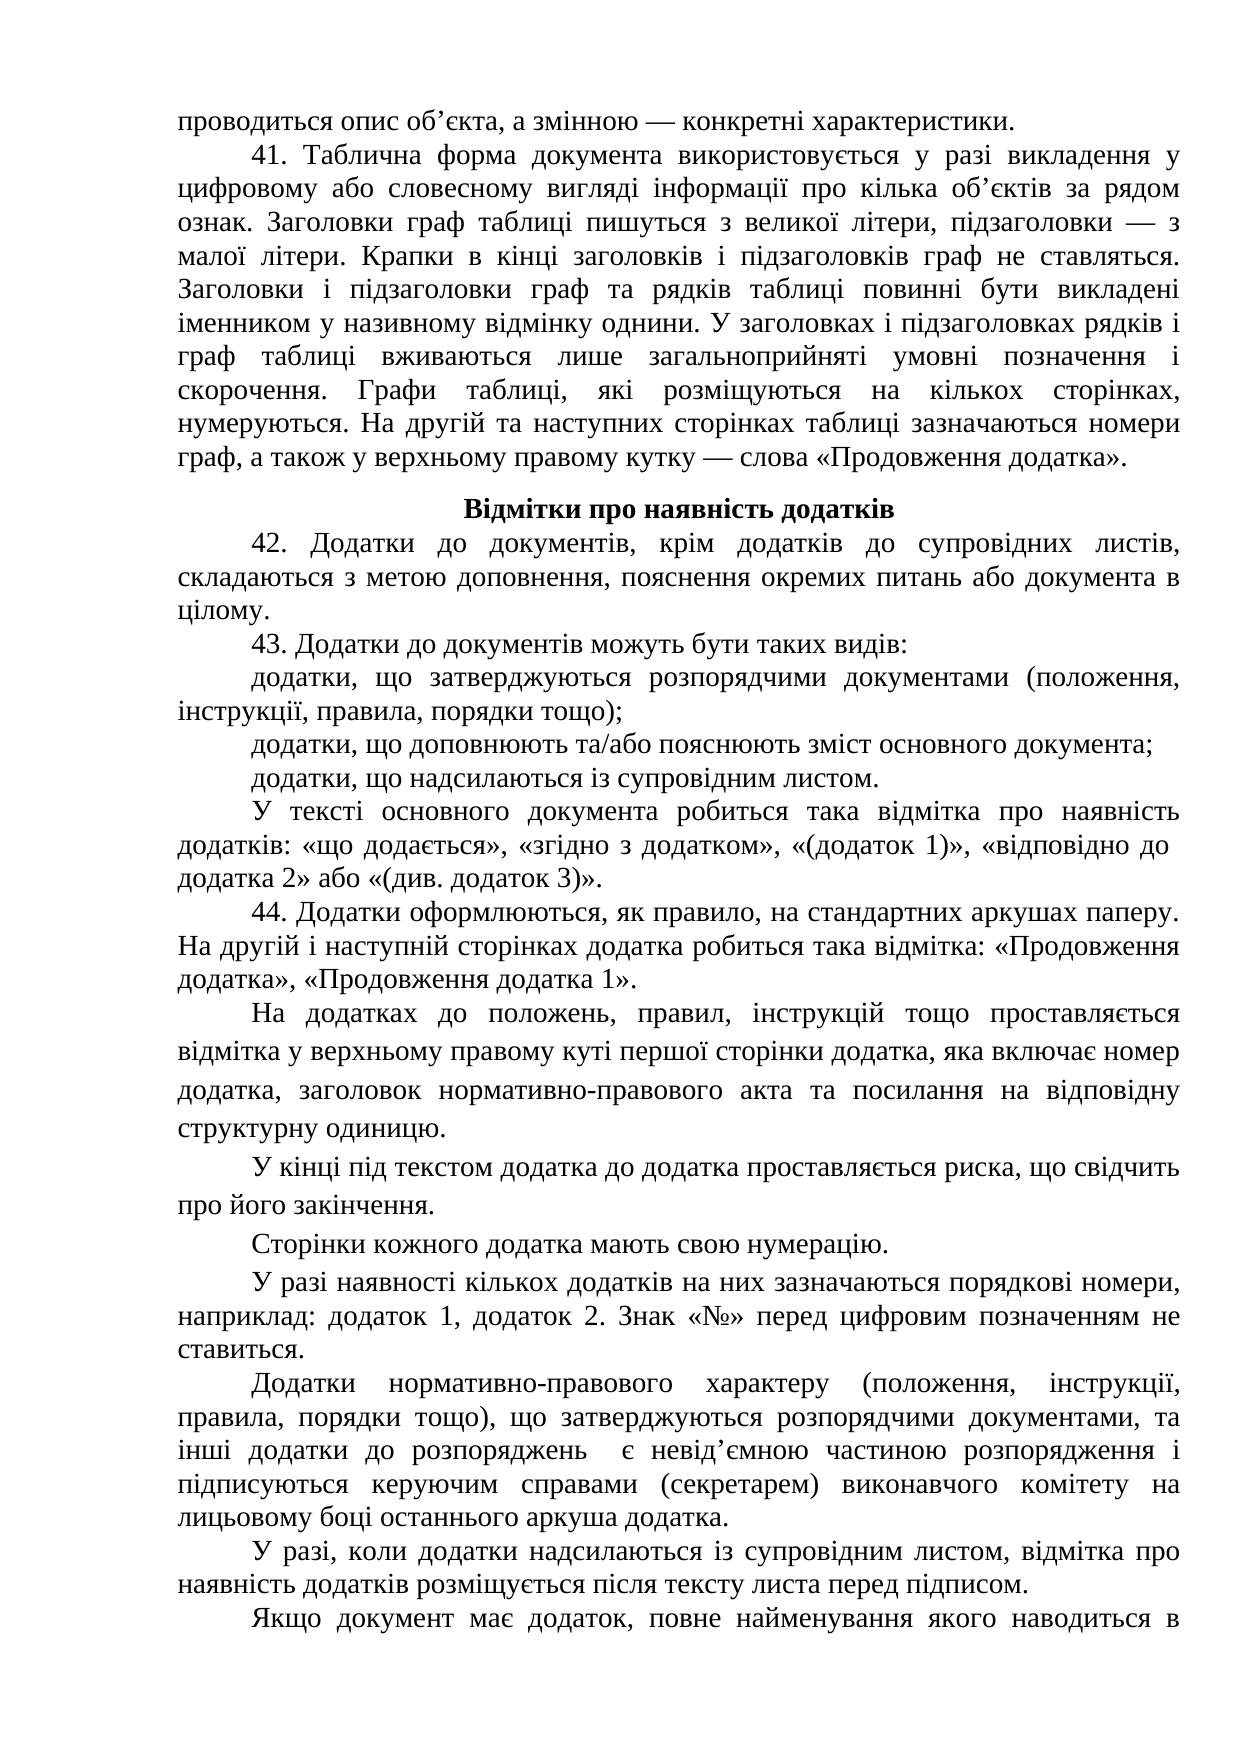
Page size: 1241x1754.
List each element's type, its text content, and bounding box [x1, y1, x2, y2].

text додатки, що надсилаються із супровідним листом. [177, 760, 1181, 793]
text 42. Додатки до документів, крім додатків до супровідних листів, складаються з метою доповнення, пояснення окремих питань або документа в цілому. [177, 525, 1181, 626]
text Відмітки про наявність додатків [177, 492, 1181, 525]
text 43. Додатки до документів можуть бути таких видів: [177, 626, 1181, 659]
text Сторінки кожного додатка мають свою нумерацію. [177, 1226, 1181, 1259]
text додатки, що доповнюють та/або пояснюють зміст основного документа; [177, 726, 1181, 760]
text На додатках до положень, правил, інструкцій тощо проставляється відмітка у верхньому правому куті першої сторінки додатка, яка включає номер додатка, заголовок нормативно-правового акта та посилання на відповідну структурну одиницю. [177, 995, 1181, 1144]
text У тексті основного документа робиться така відмітка про наявність додатків: «що додається», «згідно з додатком», «(додаток 1)», «відповідно до додатка 2» або «(див. додаток 3)». [177, 793, 1181, 894]
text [177, 1600, 1181, 1633]
text 41. Таблична форма документа використовується у разі викладення у цифровому або словесному вигляді інформації про кілька об’єктів за рядом ознак. Заголовки граф таблиці пишуться з великої літери, підзаголовки — з малої літери. Крапки в кінці заголовків і підзаголовків граф не ставляться. Заголовки і підзаголовки граф та рядків таблиці повинні бути викладені іменником у називному відмінку однини. У заголовках і підзаголовках рядків і граф таблиці вживаються лише загальноприйняті умовні позначення і скорочення. Графи таблиці, які розміщуються на кількох сторінках, нумеруються. На другій та наступних сторінках таблиці зазначаються номери граф, а також у верхньому правому кутку — слова «Продовження додатка». [177, 137, 1181, 472]
text У кінці під текстом додатка до додатка проставляється риска, що свідчить про його закінчення. [177, 1149, 1181, 1221]
text У разі, коли додатки надсилаються із супровідним листом, відмітка про наявність додатків розміщується після тексту листа перед підписом. [177, 1533, 1181, 1600]
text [177, 103, 1181, 137]
text 44. Додатки оформлюються, як правило, на стандартних аркушах паперу. На другій і наступній сторінках додатка робиться така відмітка: «Продовження додатка», «Продовження додатка 1». [177, 894, 1181, 995]
text додатки, що затверджуються розпорядчими документами (положення, інструкції, правила, порядки тощо); [177, 659, 1181, 726]
text Додатки нормативно-правового характеру (положення, інструкції, правила, порядки тощо), що затверджуються розпорядчими документами, та інші додатки до розпоряджень є невід’ємною частиною розпорядження і підписуються керуючим справами (секретарем) виконавчого комітету на лицьовому боці останнього аркуша додатка. [177, 1365, 1181, 1533]
text У разі наявності кількох додатків на них зазначаються порядкові номери, наприклад: додаток 1, додаток 2. Знак «№» перед цифровим позначенням не ставиться. [177, 1264, 1181, 1365]
